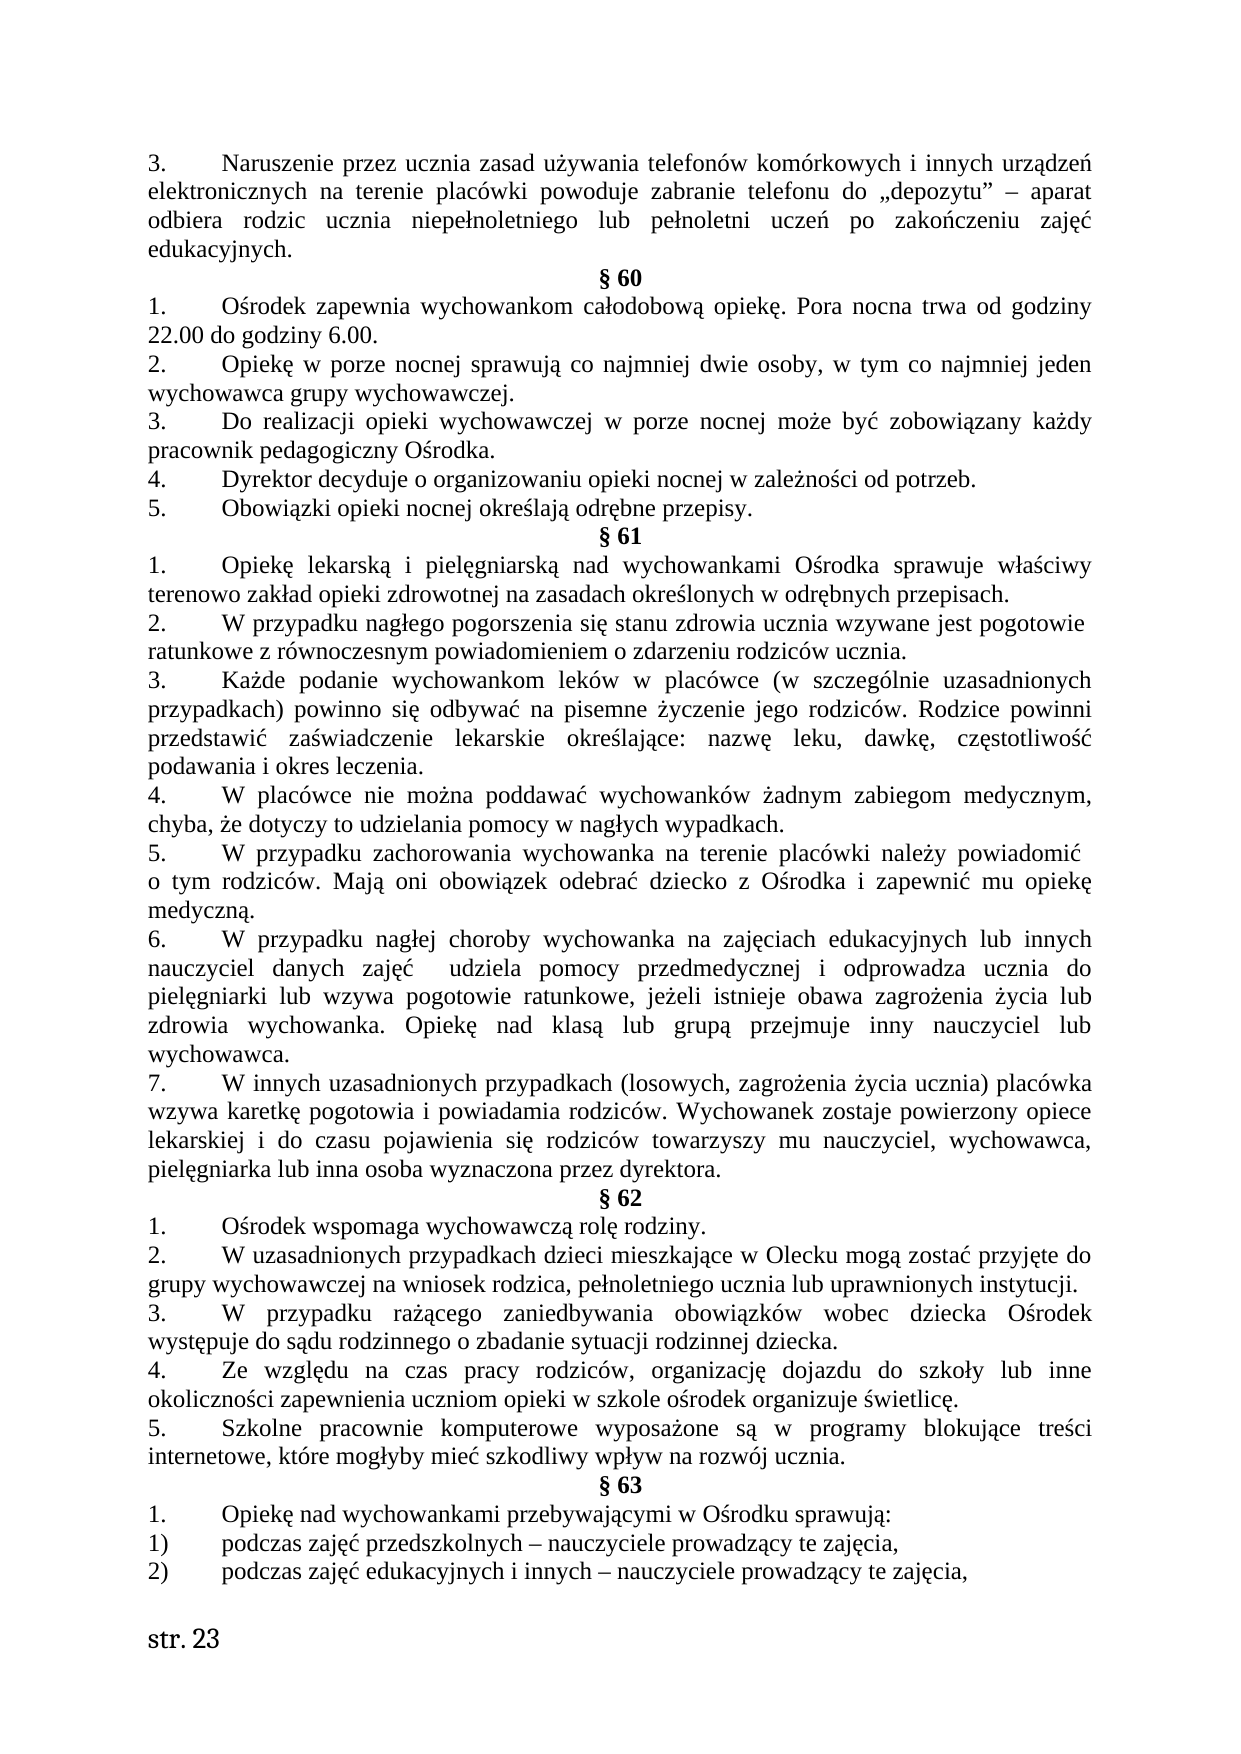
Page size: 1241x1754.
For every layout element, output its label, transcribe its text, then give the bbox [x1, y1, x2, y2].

list Ośrodek zapewnia wychowankom całodobową opiekę. Pora nocna trwa od godziny 22.00 do godziny 6.00. [148, 291, 1093, 349]
list W przypadku nagłej choroby wychowanka na zajęciach edukacyjnych lub innych nauczyciel danych zajęć udziela pomocy przedmedycznej i odprowadza ucznia do pielęgniarki lub wzywa pogotowie ratunkowe, jeżeli istnieje obawa zagrożenia życia lub zdrowia wychowanka. Opiekę nad klasą lub grupą przejmuje inny nauczyciel lub wychowawca. [148, 924, 1093, 1068]
list § 60 [148, 263, 1093, 291]
list § 61 [148, 521, 1093, 550]
list W innych uzasadnionych przypadkach (losowych, zagrożenia życia ucznia) placówka wzywa karetkę pogotowia i powiadamia rodziców. Wychowanek zostaje powierzony opiece lekarskiej i do czasu pojawienia się rodziców towarzyszy mu nauczyciel, wychowawca, pielęgniarka lub inna osoba wyznaczona przez dyrektora. [148, 1068, 1093, 1183]
list Do realizacji opieki wychowawczej w porze nocnej może być zobowiązany każdy pracownik pedagogiczny Ośrodka. [148, 406, 1093, 464]
list W placówce nie można poddawać wychowanków żadnym zabiegom medycznym, chyba, że dotyczy to udzielania pomocy w nagłych wypadkach. [148, 780, 1093, 838]
list Obowiązki opieki nocnej określają odrębne przepisy. [148, 493, 1093, 521]
list Szkolne pracownie komputerowe wyposażone są w programy blokujące treści internetowe, które mogłyby mieć szkodliwy wpływ na rozwój ucznia. [148, 1413, 1093, 1470]
list Dyrektor decyduje o organizowaniu opieki nocnej w zależności od potrzeb. [148, 464, 1093, 493]
list Ze względu na czas pracy rodziców, organizację dojazdu do szkoły lub inne okoliczności zapewnienia uczniom opieki w szkole ośrodek organizuje świetlicę. [148, 1355, 1093, 1413]
list Opiekę lekarską i pielęgniarską nad wychowankami Ośrodka sprawuje właściwy terenowo zakład opieki zdrowotnej na zasadach określonych w odrębnych przepisach. [148, 550, 1093, 608]
list Naruszenie przez ucznia zasad używania telefonów komórkowych i innych urządzeń elektronicznych na terenie placówki powoduje zabranie telefonu do „depozytu” – aparat odbiera rodzic ucznia niepełnoletniego lub pełnoletni uczeń po zakończeniu zajęć edukacyjnych. [148, 148, 1093, 263]
list Ośrodek wspomaga wychowawczą rolę rodziny. [148, 1211, 1093, 1240]
list W przypadku nagłego pogorszenia się stanu zdrowia ucznia wzywane jest pogotowie ratunkowe z równoczesnym powiadomieniem o zdarzeniu rodziców ucznia. [148, 608, 1093, 665]
list W przypadku zachorowania wychowanka na terenie placówki należy powiadomić o tym rodziców. Mają oni obowiązek odebrać dziecko z Ośrodka i zapewnić mu opiekę medyczną. [148, 838, 1093, 924]
list W uzasadnionych przypadkach dzieci mieszkające w Olecku mogą zostać przyjęte do grupy wychowawczej na wniosek rodzica, pełnoletniego ucznia lub uprawnionych instytucji. [148, 1240, 1093, 1298]
list § 62 [148, 1183, 1093, 1211]
list podczas zajęć przedszkolnych – nauczyciele prowadzący te zajęcia, [148, 1528, 1093, 1556]
list § 63 [148, 1470, 1093, 1499]
list Każde podanie wychowankom leków w placówce (w szczególnie uzasadnionych przypadkach) powinno się odbywać na pisemne życzenie jego rodziców. Rodzice powinni przedstawić zaświadczenie lekarskie określające: nazwę leku, dawkę, częstotliwość podawania i okres leczenia. [148, 665, 1093, 780]
list podczas zajęć edukacyjnych i innych – nauczyciele prowadzący te zajęcia, [148, 1556, 1093, 1585]
list Opiekę nad wychowankami przebywającymi w Ośrodku sprawują: [148, 1499, 1093, 1528]
list Opiekę w porze nocnej sprawują co najmniej dwie osoby, w tym co najmniej jeden wychowawca grupy wychowawczej. [148, 349, 1093, 406]
list W przypadku rażącego zaniedbywania obowiązków wobec dziecka Ośrodek występuje do sądu rodzinnego o zbadanie sytuacji rodzinnej dziecka. [148, 1298, 1093, 1355]
